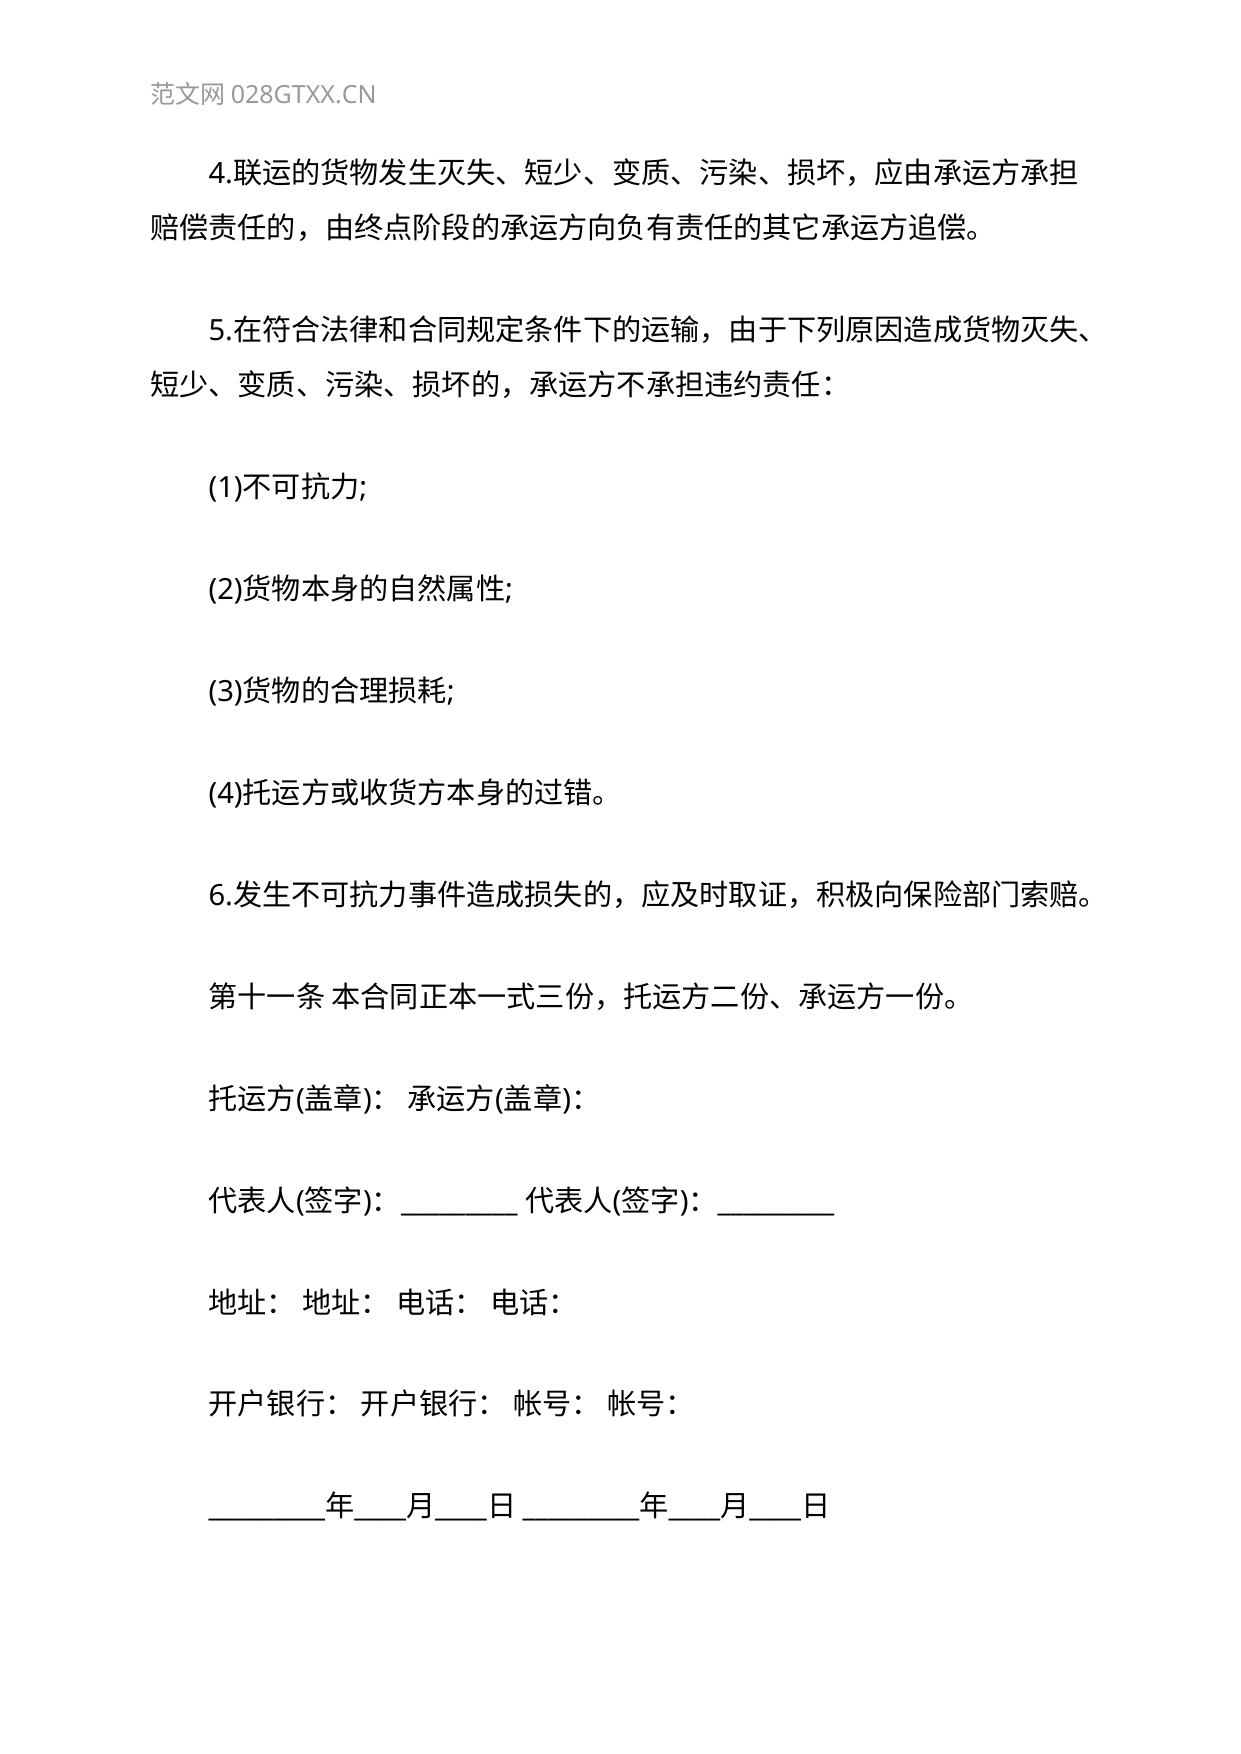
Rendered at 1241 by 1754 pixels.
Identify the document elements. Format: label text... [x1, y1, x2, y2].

text 地址： 地址： 电话： 电话： [150, 1279, 1090, 1321]
text _________年____月____日 _________年____月____日 [150, 1483, 1090, 1525]
text 第十一条 本合同正本一式三份，托运方二份、承运方一份。 [150, 973, 1090, 1016]
text 代表人(签字)：_________ 代表人(签字)：_________ [150, 1177, 1090, 1219]
text 开户银行： 开户银行： 帐号： 帐号： [150, 1381, 1090, 1423]
text (3)货物的合理损耗; [150, 667, 1090, 710]
text 托运方(盖章)： 承运方(盖章)： [150, 1075, 1090, 1118]
text (2)货物本身的自然属性; [150, 566, 1090, 608]
text 4.联运的货物发生灭失、短少、变质、污染、损坏，应由承运方承担赔偿责任的，由终点阶段的承运方向负有责任的其它承运方追偿。 [150, 150, 1090, 247]
text 5.在符合法律和合同规定条件下的运输，由于下列原因造成货物灭失、短少、变质、污染、损坏的，承运方不承担违约责任： [150, 307, 1090, 404]
text (1)不可抗力; [150, 463, 1090, 506]
text 6.发生不可抗力事件造成损失的，应及时取证，积极向保险部门索赔。 [150, 871, 1090, 914]
text (4)托运方或收货方本身的过错。 [150, 769, 1090, 812]
